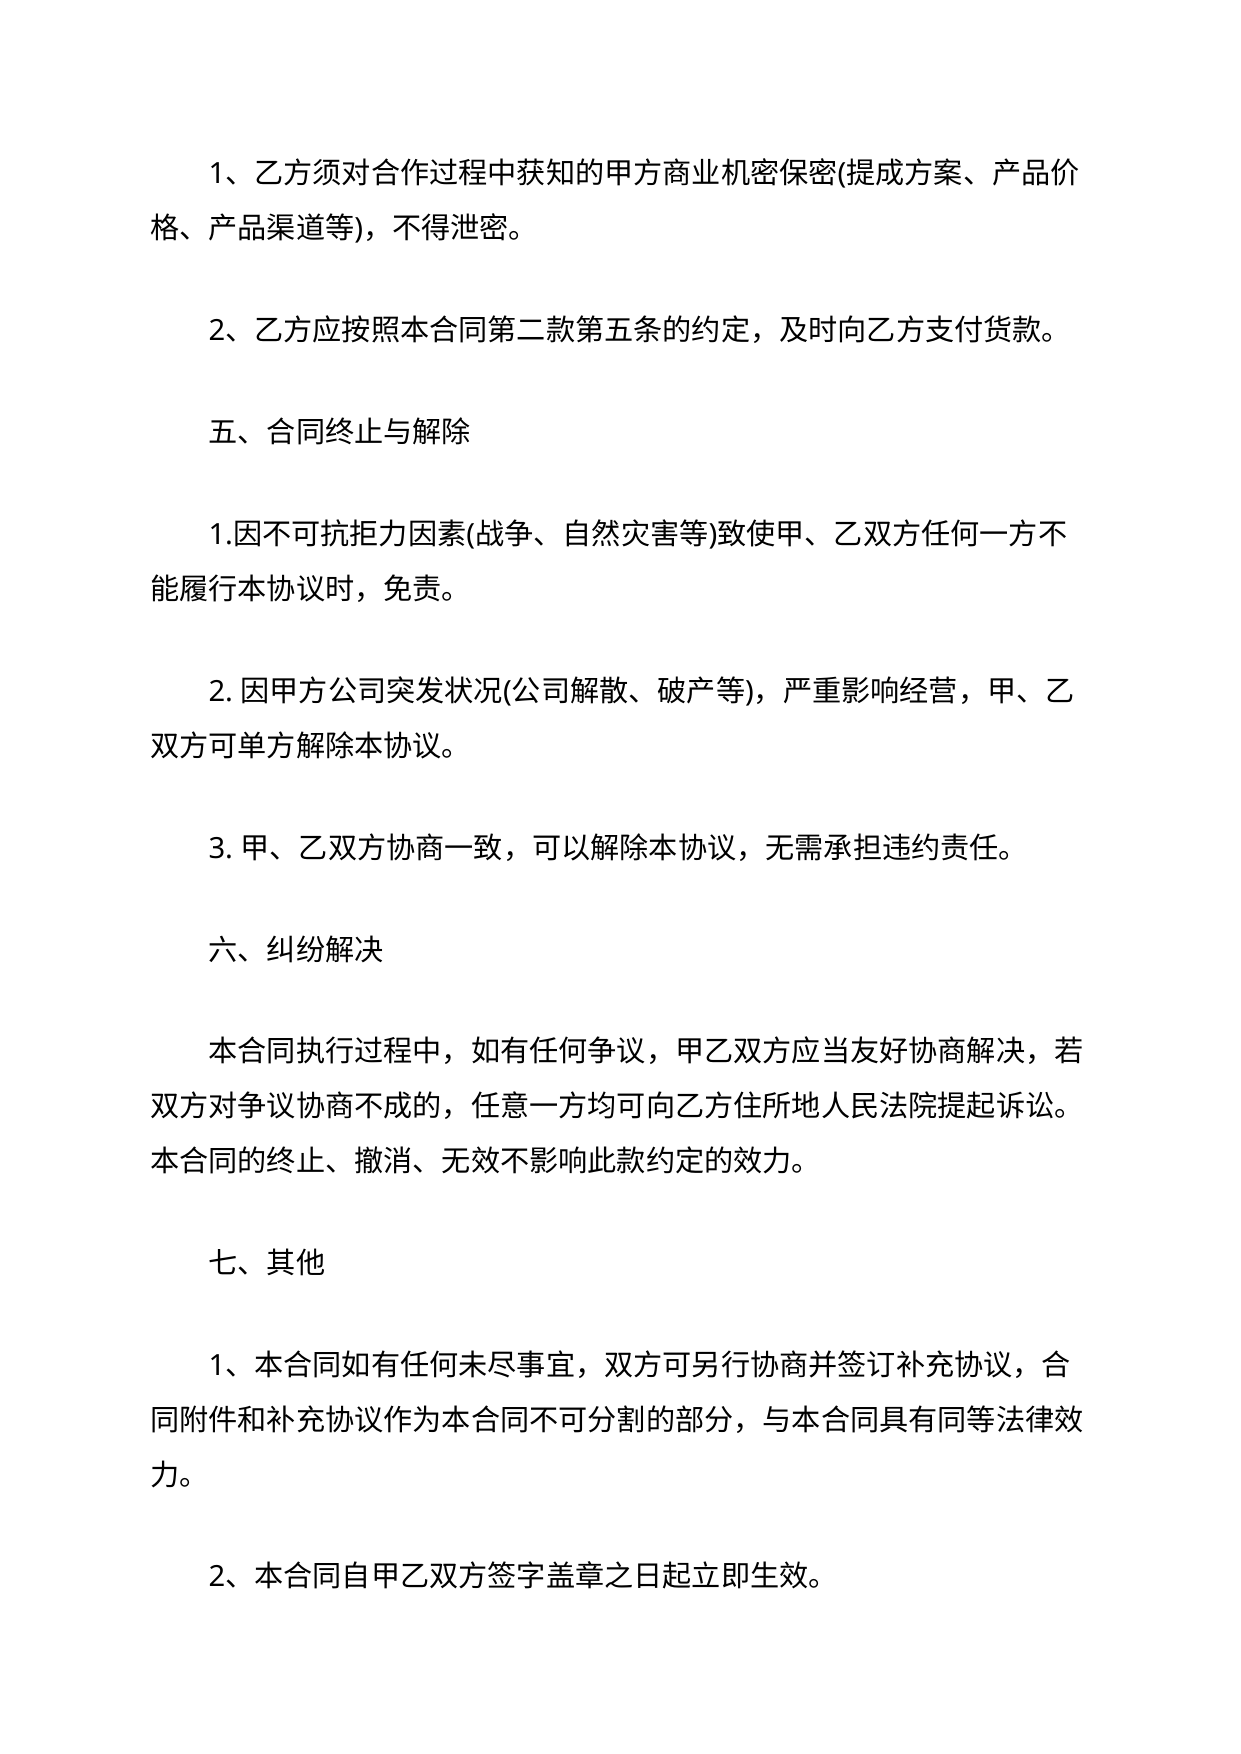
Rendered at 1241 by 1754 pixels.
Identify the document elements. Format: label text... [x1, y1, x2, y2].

text 七、其他 [150, 1239, 1090, 1282]
text 本合同执行过程中，如有任何争议，甲乙双方应当友好协商解决，若双方对争议协商不成的，任意一方均可向乙方住所地人民法院提起诉讼。本合同的终止、撤消、无效不影响此款约定的效力。 [150, 1028, 1090, 1180]
text 六、纠纷解决 [150, 926, 1090, 968]
text 2、乙方应按照本合同第二款第五条的约定，及时向乙方支付货款。 [150, 307, 1090, 349]
text 1.因不可抗拒力因素(战争、自然灾害等)致使甲、乙双方任何一方不能履行本协议时，免责。 [150, 511, 1090, 608]
text 1、乙方须对合作过程中获知的甲方商业机密保密(提成方案、产品价格、产品渠道等)，不得泄密。 [150, 150, 1090, 247]
text 2. 因甲方公司突发状况(公司解散、破产等)，严重影响经营，甲、乙双方可单方解除本协议。 [150, 667, 1090, 765]
text 2、本合同自甲乙双方签字盖章之日起立即生效。 [150, 1553, 1090, 1595]
text 3. 甲、乙双方协商一致，可以解除本协议，无需承担违约责任。 [150, 824, 1090, 867]
text 五、合同终止与解除 [150, 409, 1090, 451]
text 1、本合同如有任何未尽事宜，双方可另行协商并签订补充协议，合同附件和补充协议作为本合同不可分割的部分，与本合同具有同等法律效力。 [150, 1341, 1090, 1493]
